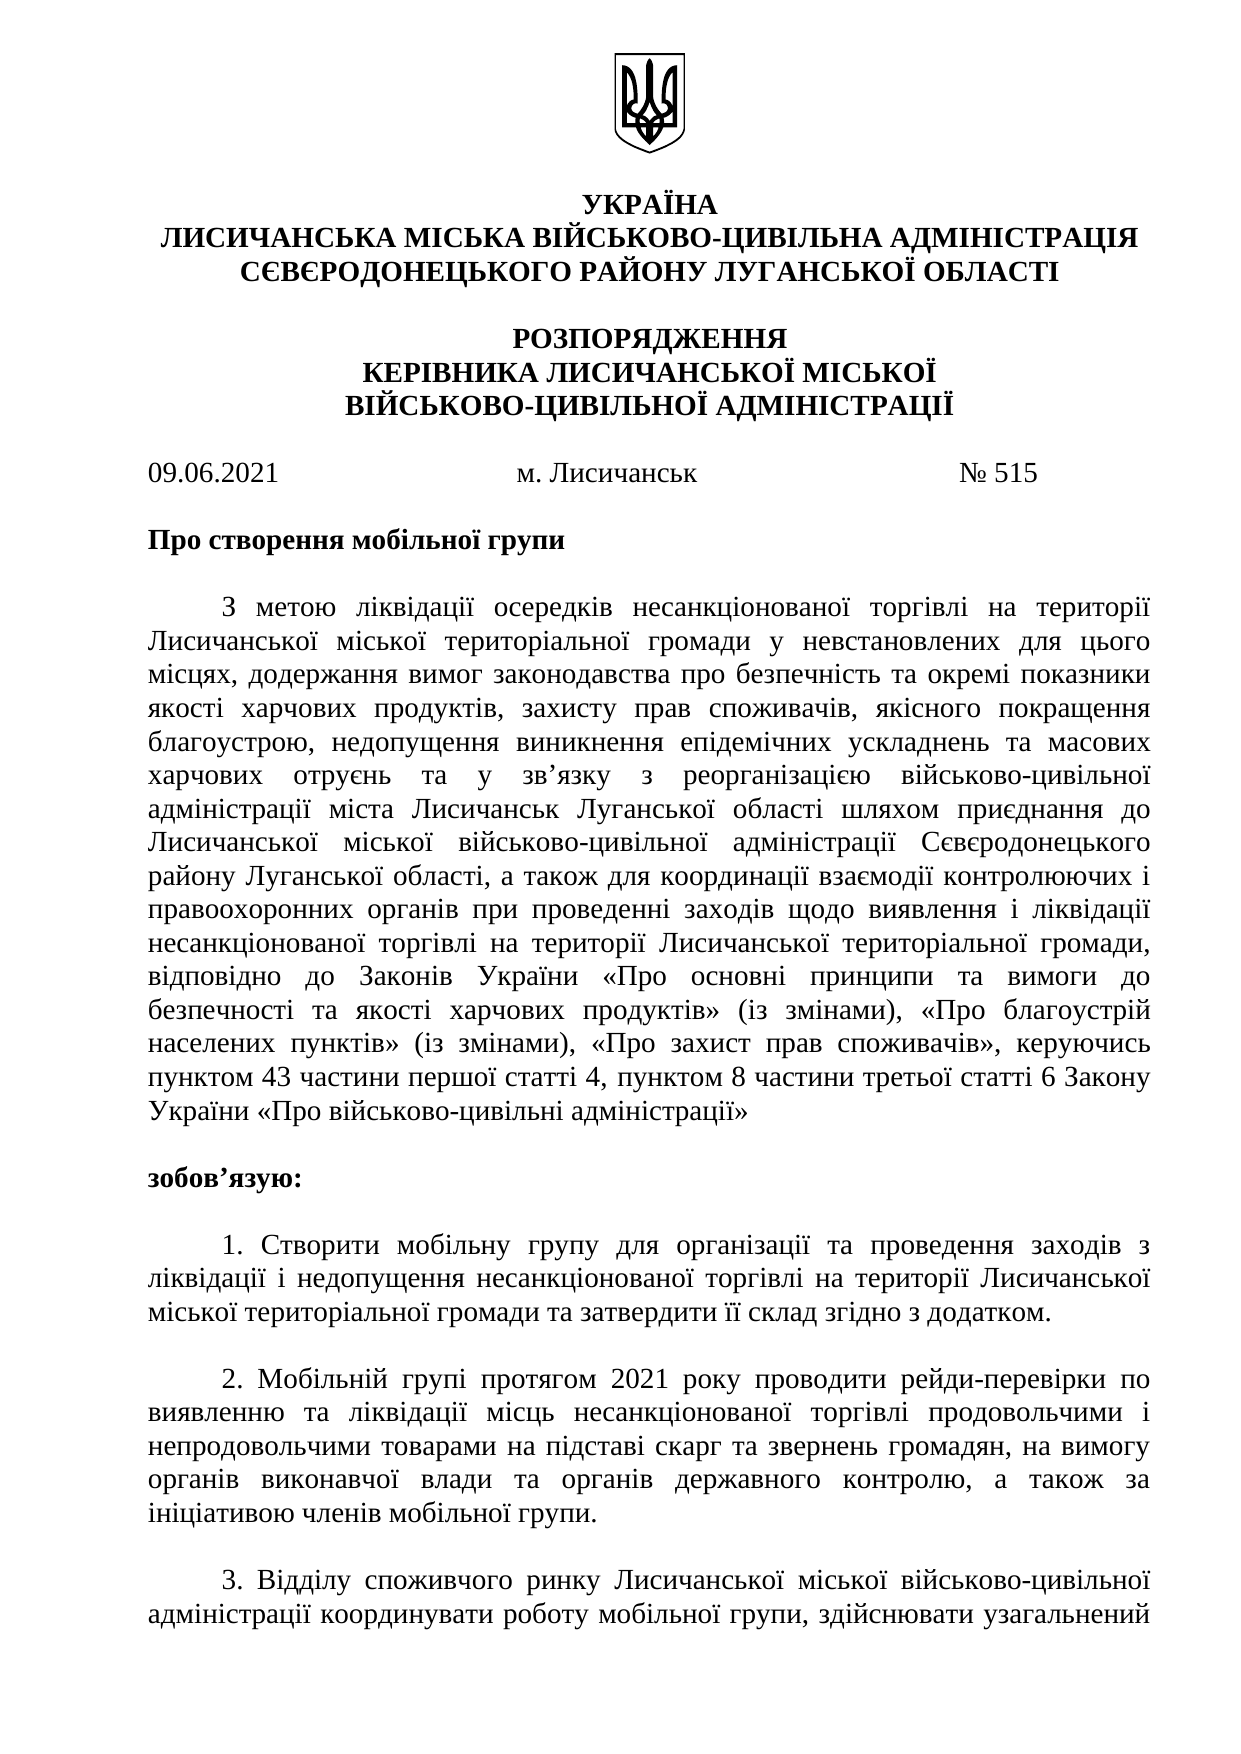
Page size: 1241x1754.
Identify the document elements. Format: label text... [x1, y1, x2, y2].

text ЛИСИЧАНСЬКА МІСЬКА ВІЙСЬКОВО-ЦИВІЛЬНА АДМІНІСТРАЦІЯ СЄВЄРОДОНЕЦЬКОГО РАЙОНУ ЛУГАНСЬКОЇ ОБЛАСТІ [148, 221, 1152, 288]
text зобов’язую: [148, 1160, 1152, 1193]
text 2. Мобільній групі протягом 2021 року проводити рейди-перевірки по виявленню та ліквідації місць несанкціонованої торгівлі продовольчими і непродовольчими товарами на підставі скарг та звернень громадян, на вимогу органів виконавчої влади та органів державного контролю, а також за ініціативою членів мобільної групи. [148, 1361, 1152, 1529]
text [148, 1562, 1152, 1629]
text ВІЙСЬКОВО-ЦИВІЛЬНОЇ АДМІНІСТРАЦІЇ [148, 388, 1152, 422]
text 09.06.2021 м. Лисичанськ № 515 [148, 455, 1152, 489]
text КЕРІВНИКА ЛИСИЧАНСЬКОЇ МІСЬКОЇ [148, 355, 1152, 388]
text З метою ліквідації осередків несанкціонованої торгівлі на території Лисичанської міської територіальної громади у невстановлених для цього місцях, додержання вимог законодавства про безпечність та окремі показники якості харчових продуктів, захисту прав споживачів, якісного покращення благоустрою, недопущення виникнення епідемічних ускладнень та масових харчових отруєнь та у зв’язку з реорганізацією військово-цивільної адміністрації міста Лисичанськ Луганської області шляхом приєднання до Лисичанської міської військово-цивільної адміністрації Сєвєродонецького району Луганської області, а також для координації взаємодії контролюючих і правоохоронних органів при проведенні заходів щодо виявлення і ліквідації несанкціонованої торгівлі на території Лисичанської територіальної громади, відповідно до Законів України «Про основні принципи та вимоги до безпечності та якості харчових продуктів» (із змінами), «Про благоустрій населених пунктів» (із змінами), «Про захист прав споживачів», керуючись пунктом 43 частини першої статті 4, пунктом 8 частини третьої статті 6 Закону України «Про військово-цивільні адміністрації» [148, 589, 1152, 992]
text РОЗПОРЯДЖЕННЯ [148, 321, 1152, 355]
text 1. Створити мобільну групу для організації та проведення заходів з ліквідації і недопущення несанкціонованої торгівлі на території Лисичанської міської територіальної громади та затвердити її склад згідно з додатком. [148, 1227, 1152, 1327]
text Про створення мобільної групи [148, 522, 1152, 556]
text УКРАЇНА [148, 187, 1152, 221]
